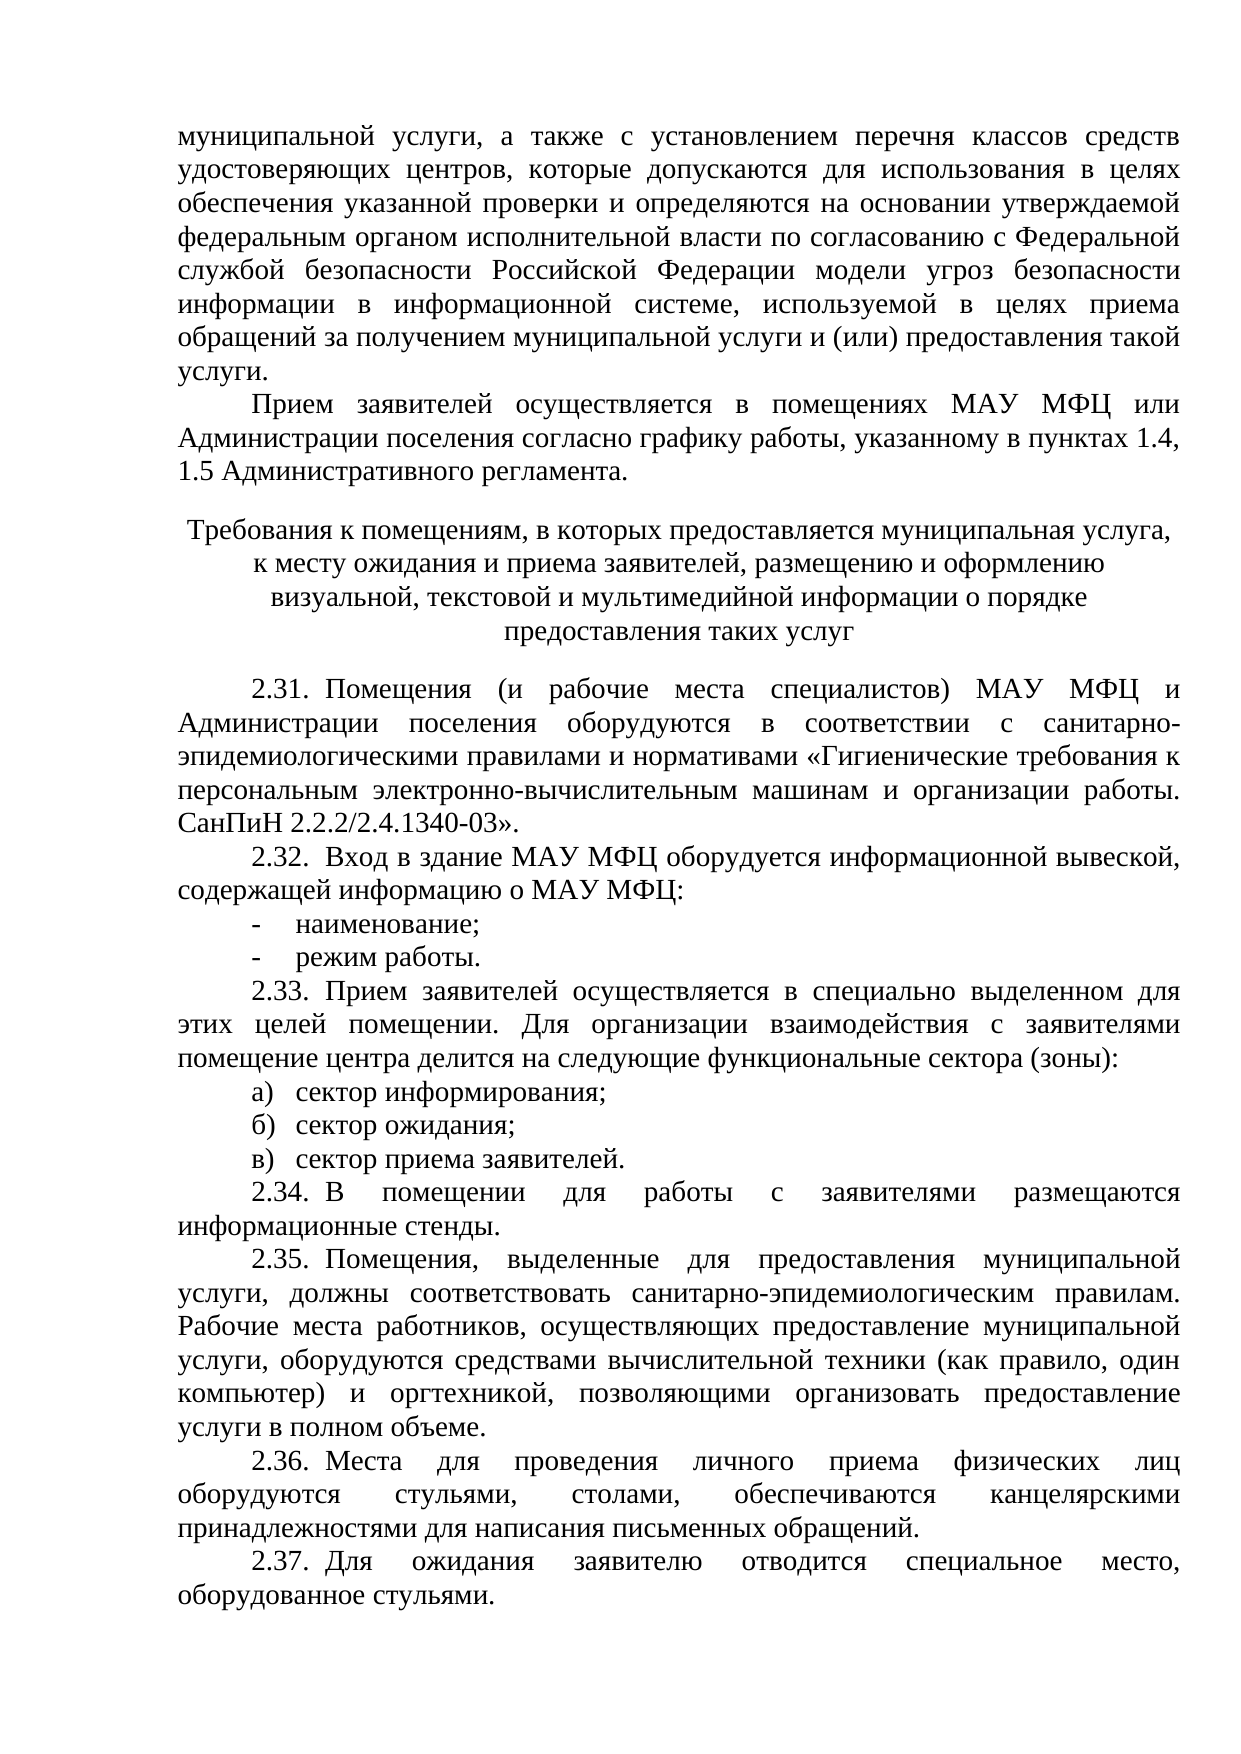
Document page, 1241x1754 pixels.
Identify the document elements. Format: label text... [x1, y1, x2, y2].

text 2.31. Помещения (и рабочие места специалистов) МАУ МФЦ и Администрации поселения оборудуются в соответствии с санитарно-эпидемиологическими правилами и нормативами «Гигиенические требования к персональным электронно-вычислительным машинам и организации работы. СанПиН 2.2.2/2.4.1340-03». [177, 671, 1181, 839]
text в) сектор приема заявителей. [177, 1141, 1181, 1174]
text 2.33. Прием заявителей осуществляется в специально выделенном для этих целей помещении. Для организации взаимодействия с заявителями помещение центра делится на следующие функциональные сектора (зоны): [177, 973, 1181, 1074]
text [177, 118, 1181, 386]
text 2.37. Для ожидания заявителю отводится специальное место, оборудованное стульями. [177, 1543, 1181, 1610]
text Прием заявителей осуществляется в помещениях МАУ МФЦ или Администрации поселения согласно графику работы, указанному в пунктах 1.4, 1.5 Административного регламента. [177, 386, 1181, 487]
text - режим работы. [177, 939, 1181, 973]
text б) сектор ожидания; [177, 1107, 1181, 1141]
text - наименование; [177, 906, 1181, 939]
text 2.36. Места для проведения личного приема физических лиц оборудуются стульями, столами, обеспечиваются канцелярскими принадлежностями для написания письменных обращений. [177, 1443, 1181, 1543]
text 2.34. В помещении для работы с заявителями размещаются информационные стенды. [177, 1174, 1181, 1241]
text а) сектор информирования; [177, 1074, 1181, 1107]
text Требования к помещениям, в которых предоставляется муниципальная услуга, к месту ожидания и приема заявителей, размещению и оформлению визуальной, текстовой и мультимедийной информации о порядке предоставления таких услуг [177, 512, 1181, 646]
text 2.35. Помещения, выделенные для предоставления муниципальной услуги, должны соответствовать санитарно-эпидемиологическим правилам. Рабочие места работников, осуществляющих предоставление муниципальной услуги, оборудуются средствами вычислительной техники (как правило, один компьютер) и оргтехникой, позволяющими организовать предоставление услуги в полном объеме. [177, 1241, 1181, 1443]
text 2.32. Вход в здание МАУ МФЦ оборудуется информационной вывеской, содержащей информацию о МАУ МФЦ: [177, 839, 1181, 906]
